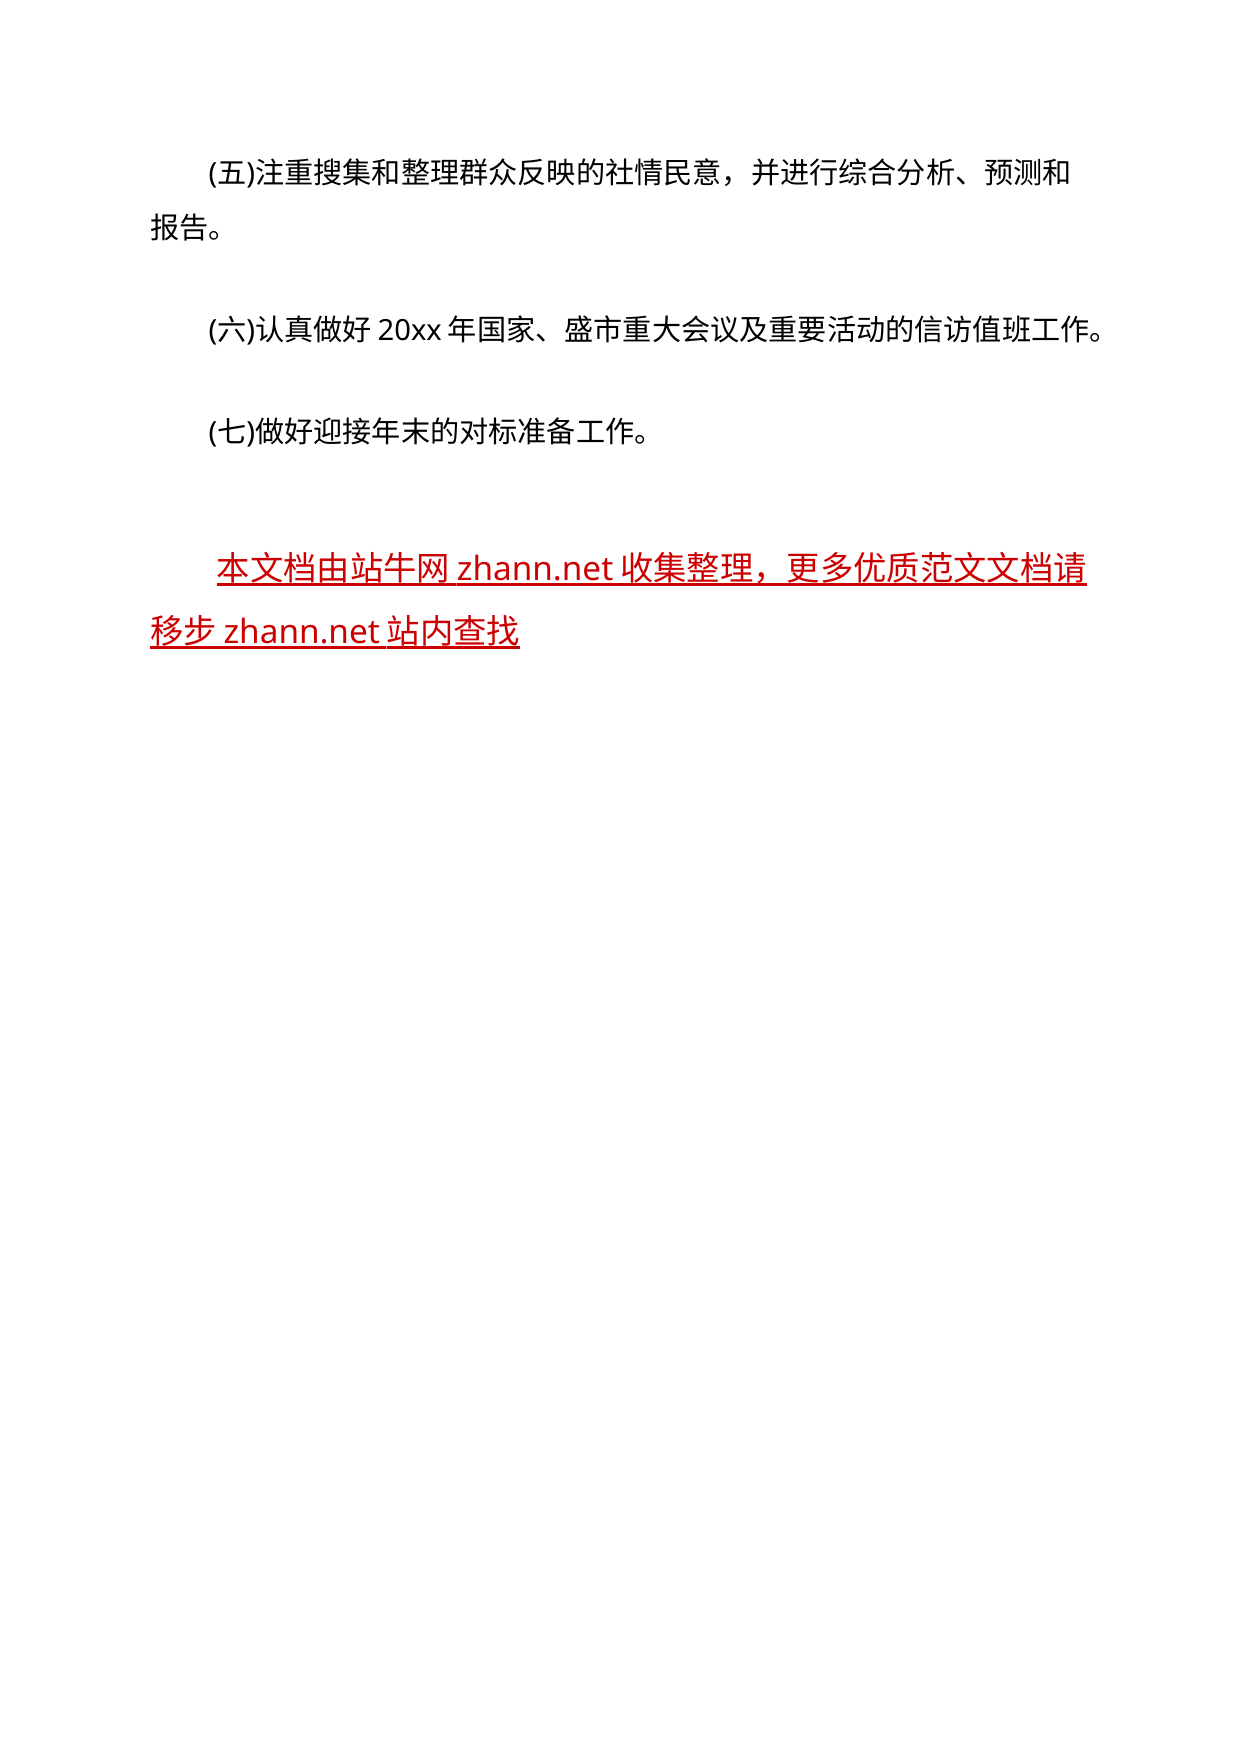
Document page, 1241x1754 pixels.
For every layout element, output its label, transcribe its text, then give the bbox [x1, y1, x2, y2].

text (七)做好迎接年末的对标准备工作。 [150, 409, 1090, 451]
text (五)注重搜集和整理群众反映的社情民意，并进行综合分析、预测和报告。 [150, 150, 1090, 247]
text (六)认真做好20xx年国家、盛市重大会议及重要活动的信访值班工作。 [150, 307, 1090, 349]
text 本文档由站牛网zhann.net收集整理，更多优质范文文档请移步zhann.net站内查找 [150, 542, 1090, 653]
